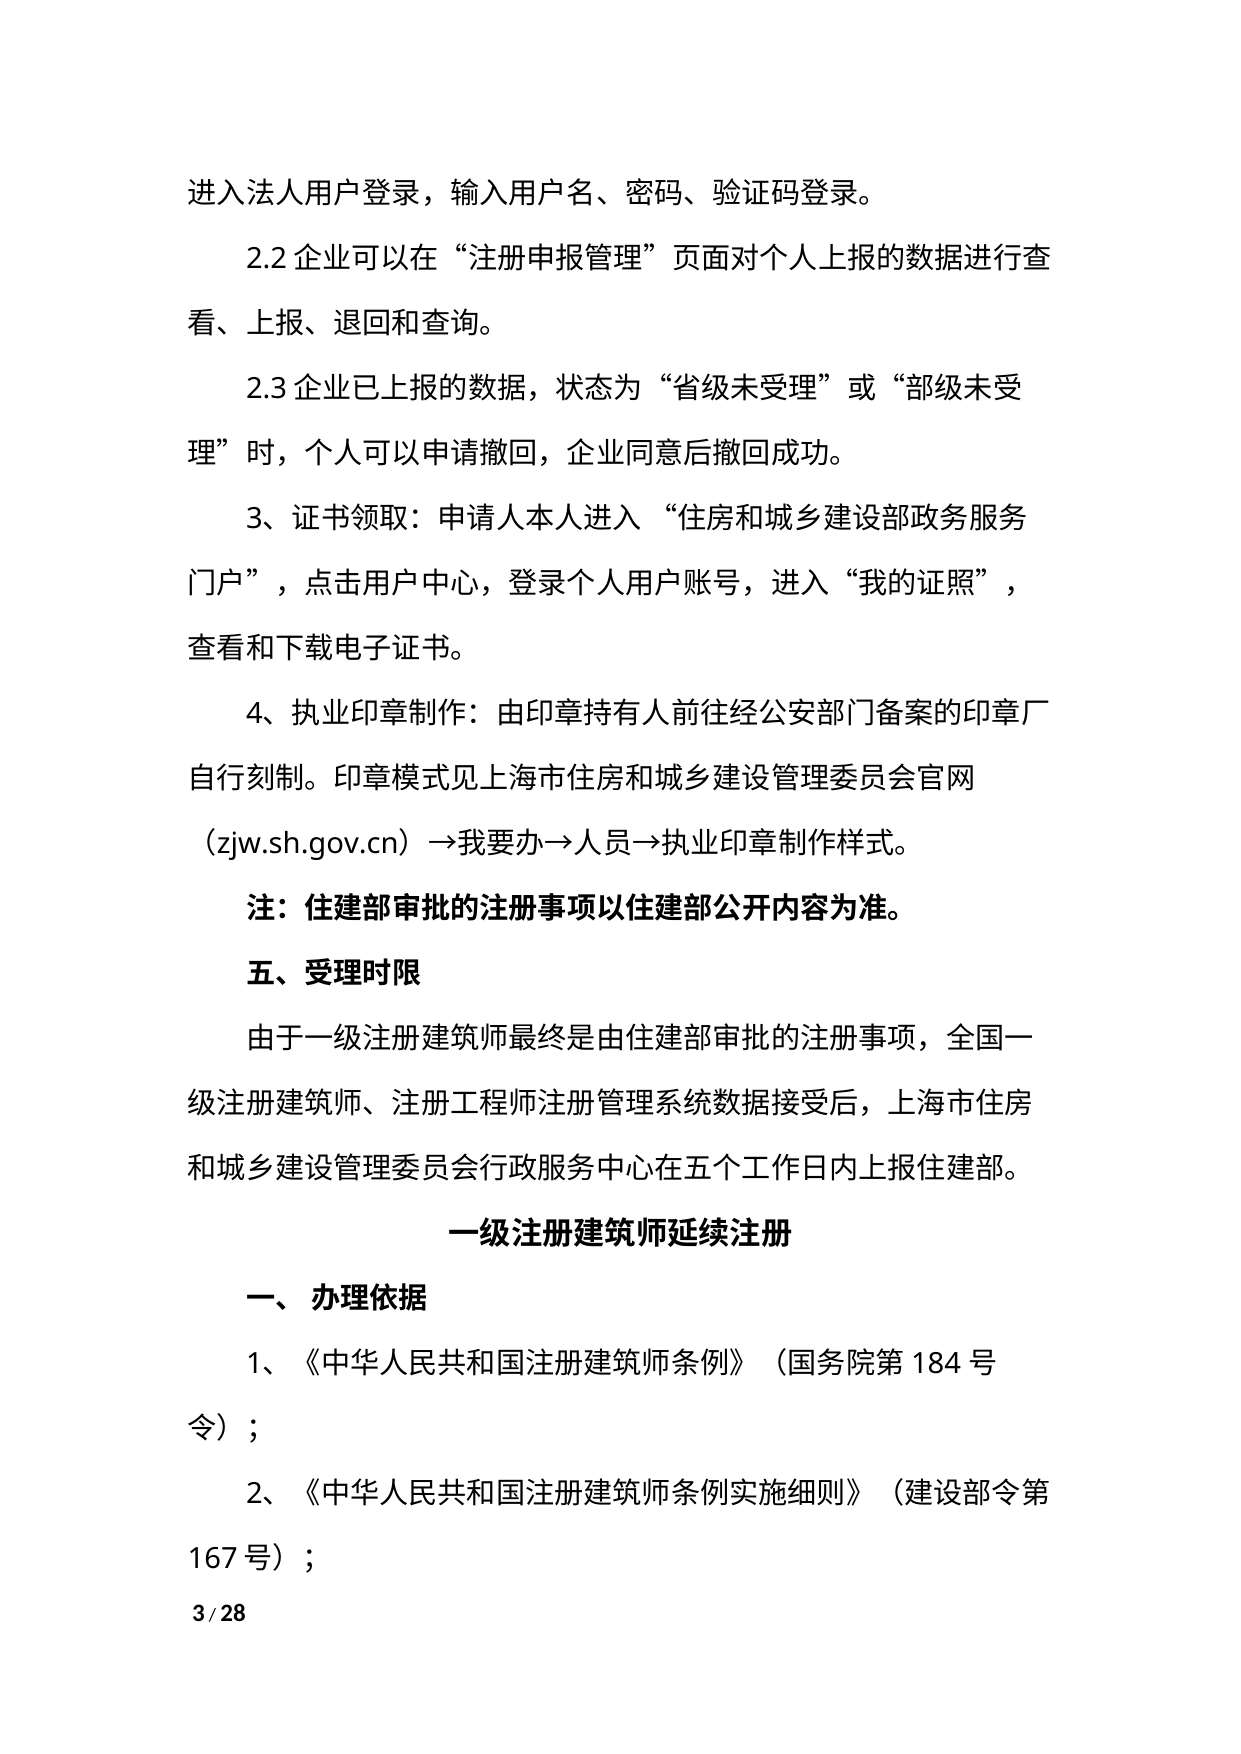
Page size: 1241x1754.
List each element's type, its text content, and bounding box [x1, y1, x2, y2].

list 2.2企业可以在“注册申报管理”页面对个人上报的数据进行查看、上报、退回和查询。 [187, 223, 1053, 353]
text 1、《中华人民共和国注册建筑师条例》（国务院第 184 号令）； [187, 1328, 1053, 1458]
text 3、证书领取：申请人本人进入 “住房和城乡建设部政务服务门户”，点击用户中心，登录个人用户账号，进入“我的证照”，查看和下载电子证书。 [187, 483, 1053, 678]
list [187, 158, 1053, 223]
text 由于一级注册建筑师最终是由住建部审批的注册事项，全国一级注册建筑师、注册工程师注册管理系统数据接受后，上海市住房和城乡建设管理委员会行政服务中心在五个工作日内上报住建部。 [187, 1003, 1053, 1198]
text 2、《中华人民共和国注册建筑师条例实施细则》（建设部令第167号）； [187, 1458, 1053, 1588]
text 五、受理时限 [187, 938, 1053, 1003]
list 2.3企业已上报的数据，状态为“省级未受理”或“部级未受理”时，个人可以申请撤回，企业同意后撤回成功。 [187, 353, 1053, 483]
text 注：住建部审批的注册事项以住建部公开内容为准。 [187, 873, 1053, 938]
text 4、执业印章制作：由印章持有人前往经公安部门备案的印章厂自行刻制。印章模式见上海市住房和城乡建设管理委员会官网（zjw.sh.gov.cn）→我要办→人员→执业印章制作样式。 [187, 678, 1053, 873]
text 一、 办理依据 [187, 1263, 1053, 1328]
text 一级注册建筑师延续注册 [187, 1198, 1053, 1263]
